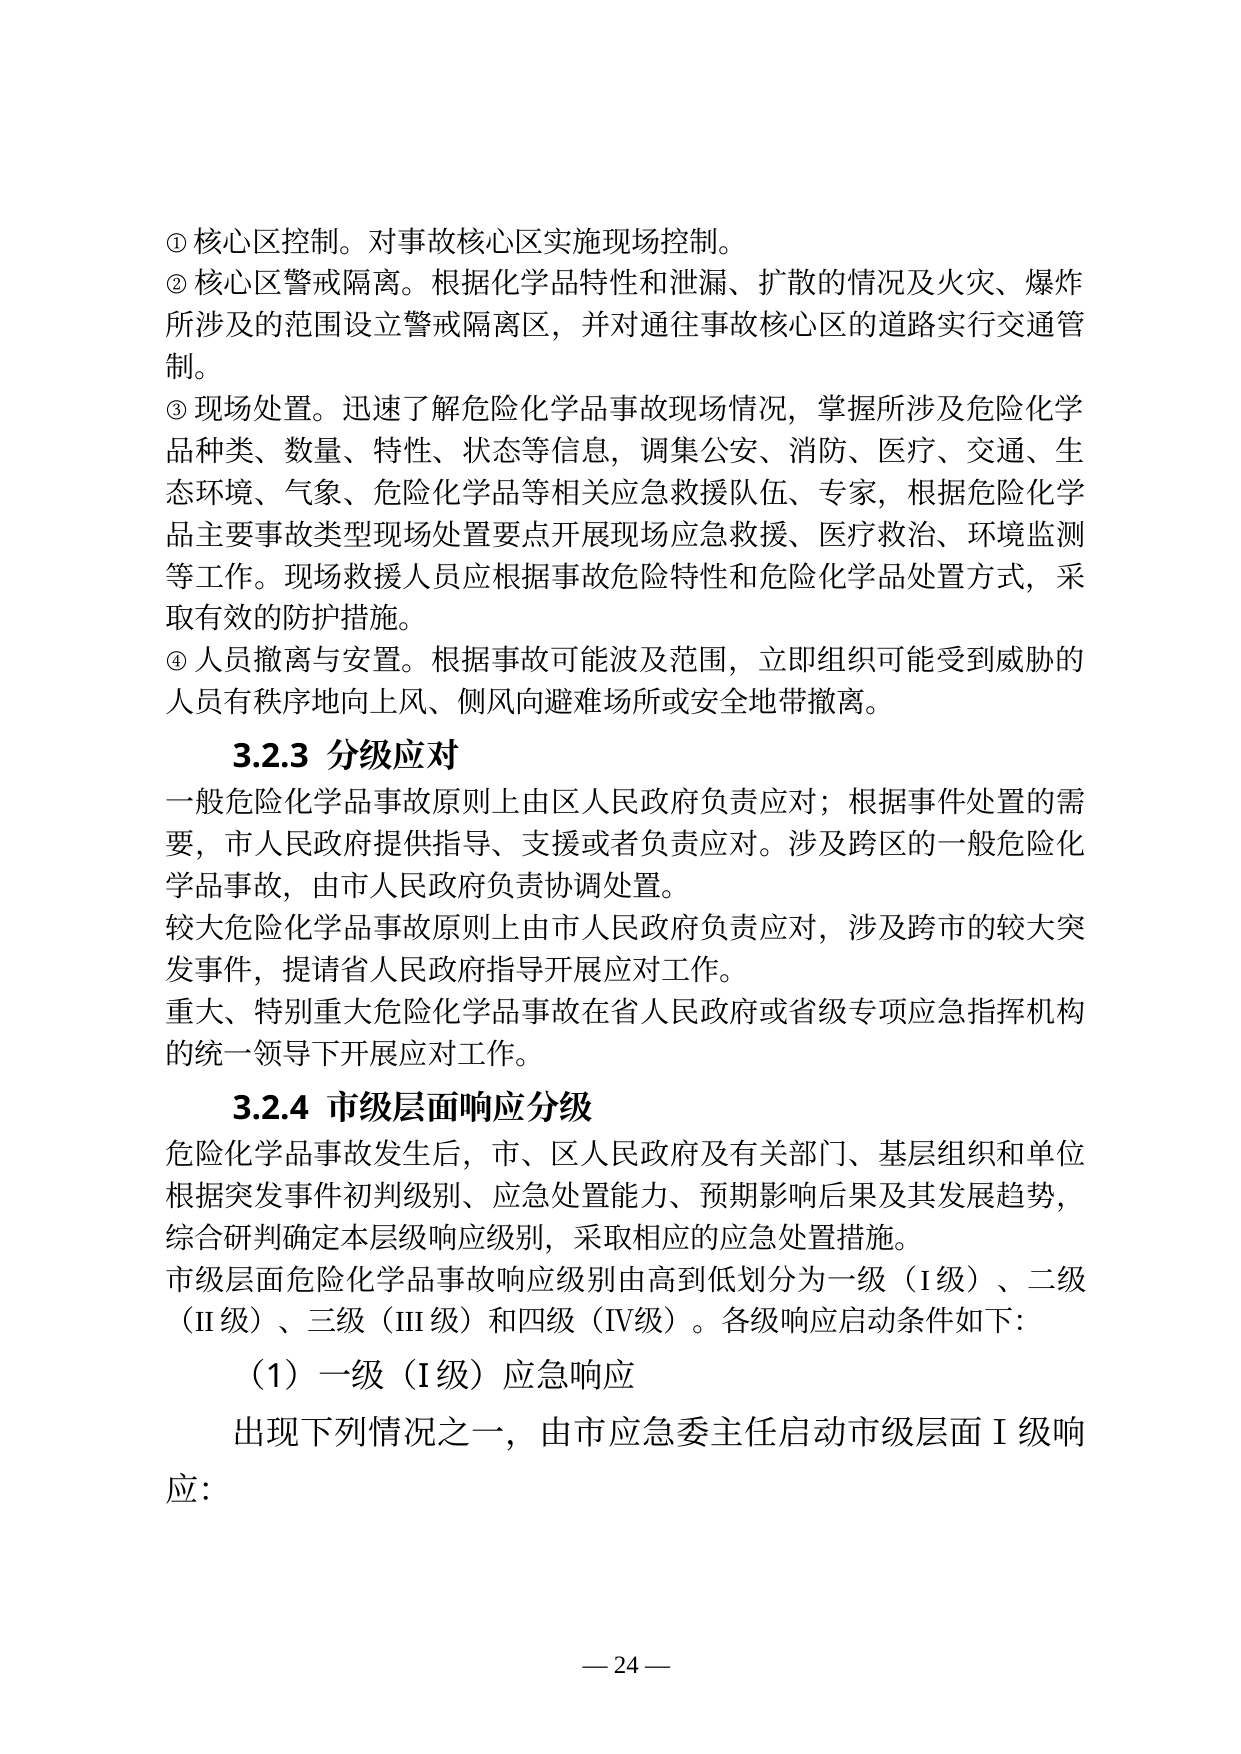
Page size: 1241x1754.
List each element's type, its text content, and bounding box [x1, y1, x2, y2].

text ②核心区警戒隔离。根据化学品特性和泄漏、扩散的情况及火灾、爆炸所涉及的范围设立警戒隔离区，并对通往事故核心区的道路实行交通管制。 [165, 260, 1087, 386]
text （1）一级（I级）应急响应 [165, 1340, 1087, 1397]
text 3.2.4 市级层面响应分级 [165, 1072, 1087, 1131]
text ④人员撤离与安置。根据事故可能波及范围，立即组织可能受到威胁的人员有秩序地向上风、侧风向避难场所或安全地带撤离。 [165, 637, 1087, 721]
text 危险化学品事故发生后，市、区人民政府及有关部门、基层组织和单位根据突发事件初判级别、应急处置能力、预期影响后果及其发展趋势，综合研判确定本层级响应级别，采取相应的应急处置措施。 [165, 1131, 1087, 1256]
text 出现下列情况之一，由市应急委主任启动市级层面Ⅰ级响应： [165, 1397, 1087, 1511]
text ③现场处置。迅速了解危险化学品事故现场情况，掌握所涉及危险化学品种类、数量、特性、状态等信息，调集公安、消防、医疗、交通、生态环境、气象、危险化学品等相关应急救援队伍、专家，根据危险化学品主要事故类型现场处置要点开展现场应急救援、医疗救治、环境监测等工作。现场救援人员应根据事故危险特性和危险化学品处置方式，采取有效的防护措施。 [165, 386, 1087, 637]
text 一般危险化学品事故原则上由区人民政府负责应对；根据事件处置的需要，市人民政府提供指导、支援或者负责应对。涉及跨区的一般危险化学品事故，由市人民政府负责协调处置。 [165, 779, 1087, 905]
text 重大、特别重大危险化学品事故在省人民政府或省级专项应急指挥机构的统一领导下开展应对工作。 [165, 989, 1087, 1072]
text 3.2.3 分级应对 [165, 721, 1087, 779]
text 市级层面危险化学品事故响应级别由高到低划分为一级（I级）、二级（II级）、三级（III级）和四级（Ⅳ级）。各级响应启动条件如下： [165, 1256, 1087, 1340]
text ①核心区控制。对事故核心区实施现场控制。 [165, 218, 1087, 260]
text 较大危险化学品事故原则上由市人民政府负责应对，涉及跨市的较大突发事件，提请省人民政府指导开展应对工作。 [165, 905, 1087, 989]
